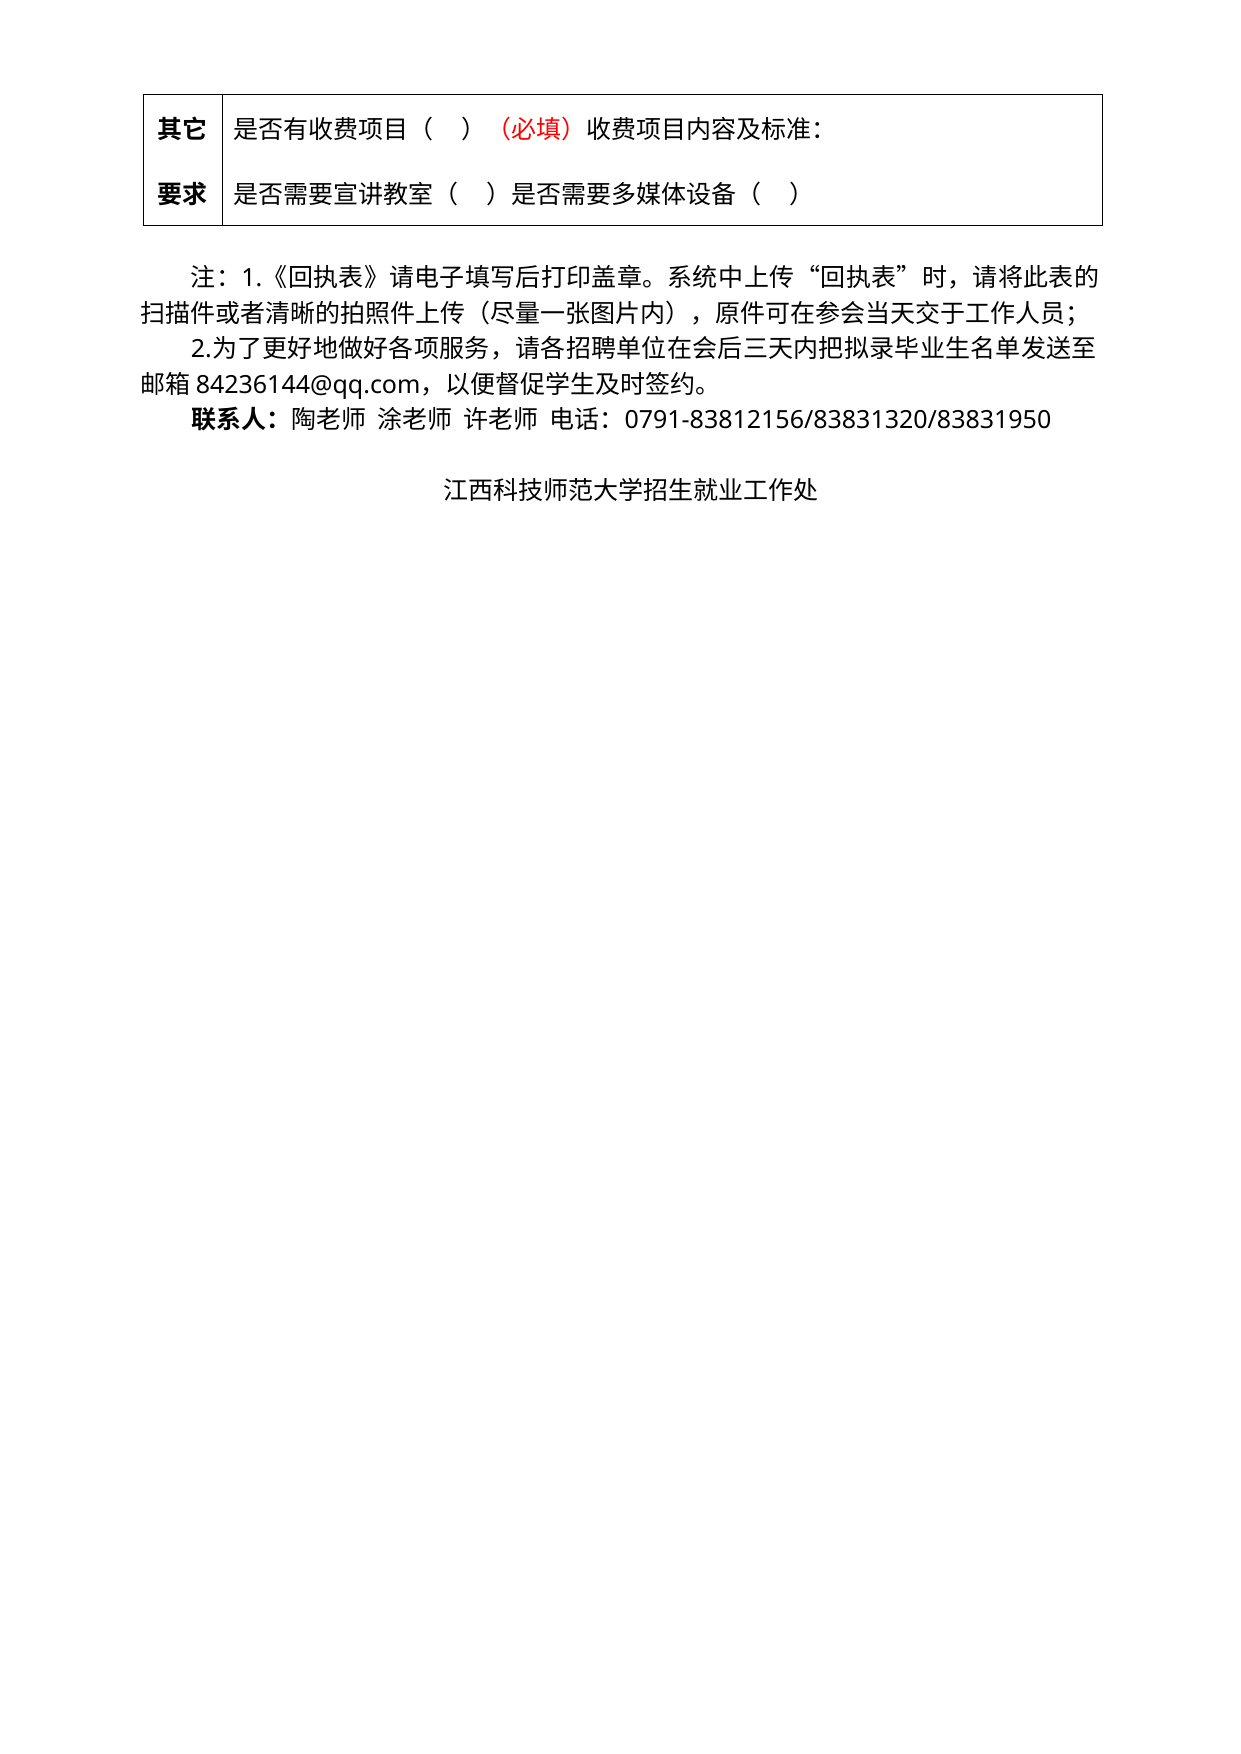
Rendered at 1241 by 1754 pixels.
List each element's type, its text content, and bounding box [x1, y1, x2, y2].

text 2.为了更好地做好各项服务，请各招聘单位在会后三天内把拟录毕业生名单发送至邮箱84236144@qq.com，以便督促学生及时签约。 [141, 329, 1100, 400]
table_cell 其它 要求 [144, 95, 222, 225]
text 江西科技师范大学招生就业工作处 [141, 471, 1100, 506]
text 注：1.《回执表》请电子填写后打印盖章。系统中上传“回执表”时，请将此表的扫描件或者清晰的拍照件上传（尽量一张图片内），原件可在参会当天交于工作人员； [141, 258, 1100, 329]
text 联系人：陶老师 涂老师 许老师 电话：0791-83812156/83831320/83831950 [141, 400, 1100, 436]
table_cell 是否有收费项目（ ）（必填）收费项目内容及标准： 是否需要宣讲教室（ ）是否需要多媒体设备（ ） [223, 95, 1102, 225]
